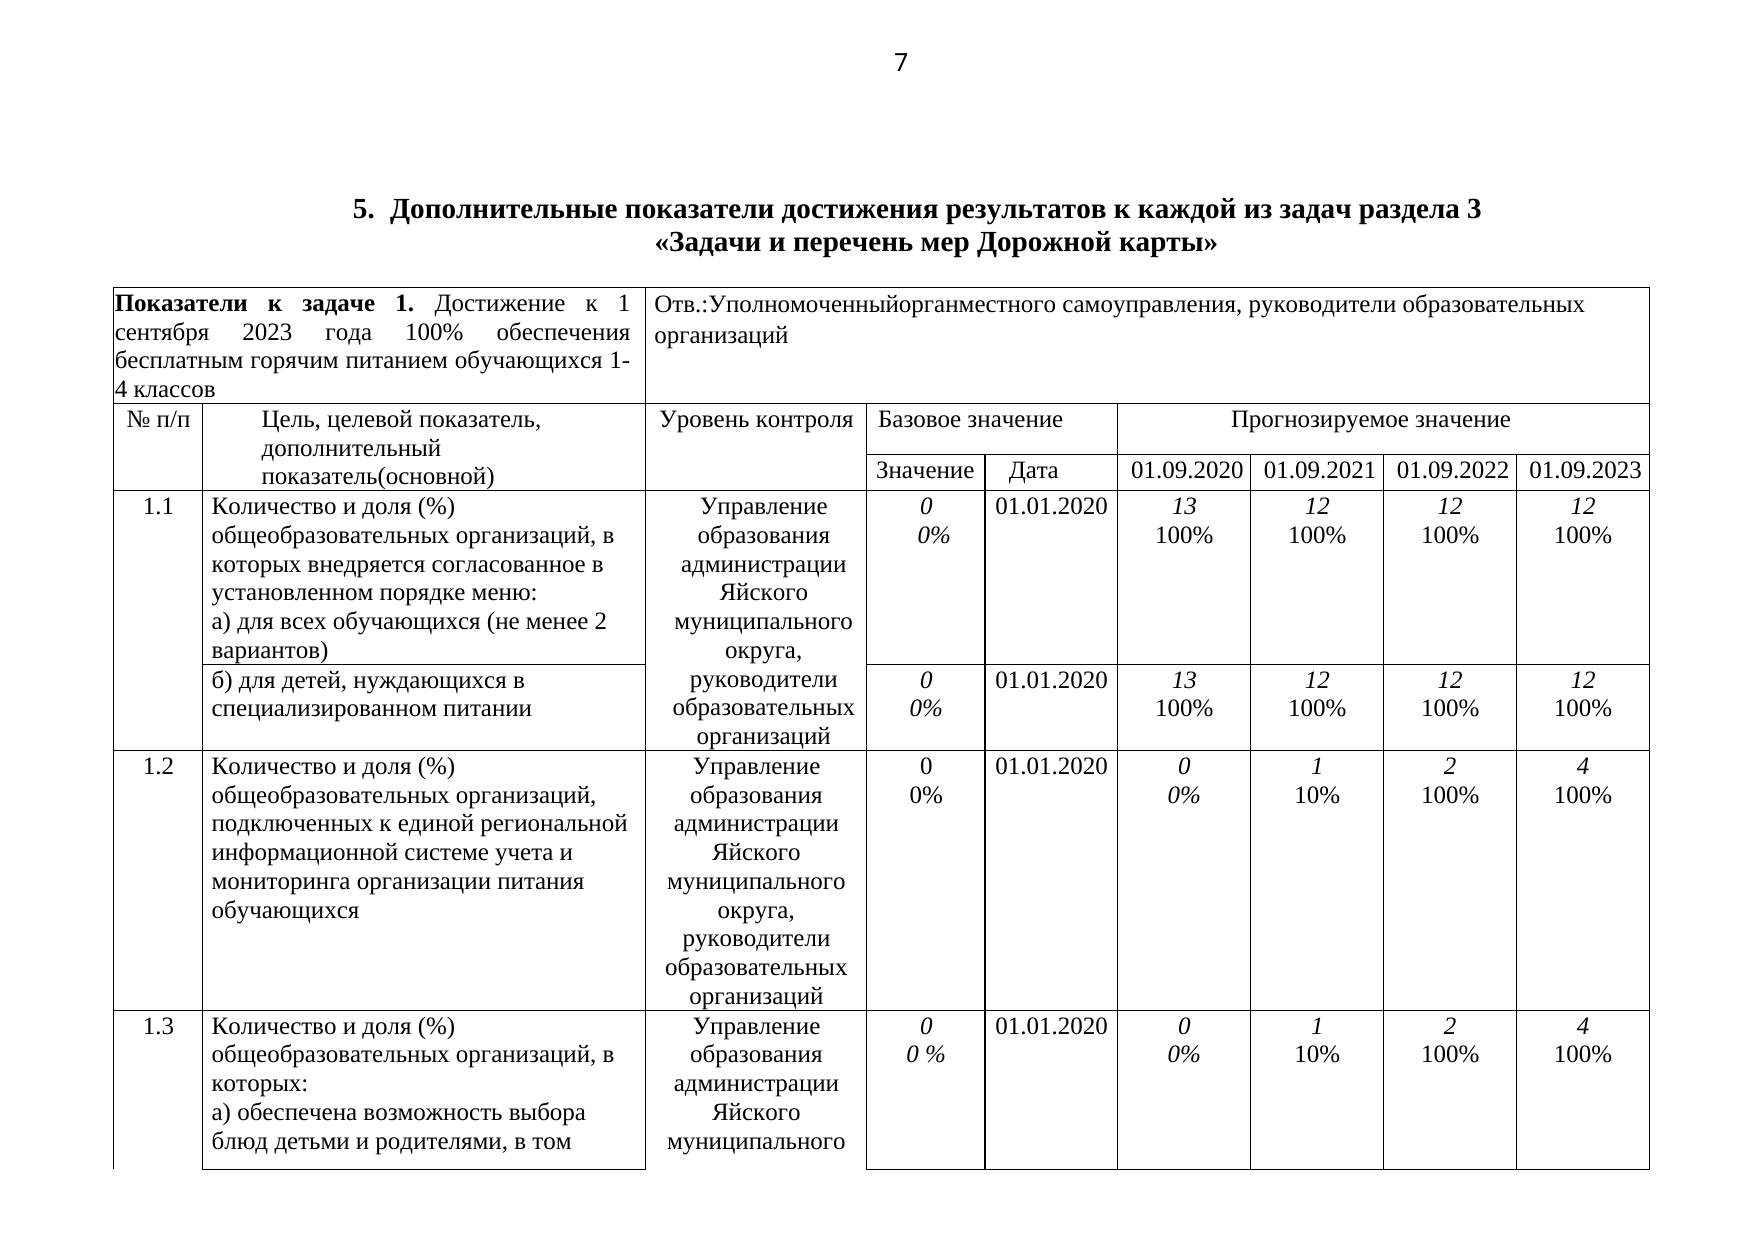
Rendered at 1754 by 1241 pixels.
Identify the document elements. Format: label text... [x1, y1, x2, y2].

table_cell 01.01.2020 [986, 751, 1117, 1010]
table_cell Количество и доля (%) общеобразовательных организаций, подключенных к единой региональной информационной системе учета и мониторинга организации питания обучающихся [203, 751, 645, 1010]
table_cell 12 100% [1384, 491, 1516, 664]
table_cell 1.3 [114, 1011, 202, 1169]
table_cell Дата [986, 455, 1117, 490]
table_cell 01.09.2020 [1118, 455, 1250, 490]
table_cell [203, 1011, 645, 1169]
table_cell 2 100% [1384, 1011, 1516, 1169]
table_cell № п/п [114, 404, 202, 490]
table_header Показатели к задаче 1. Достижение к 1 сентября 2023 года 100% обеспечения бесплатным горячим питанием обучающихся 1-4 классов [114, 288, 645, 403]
table_cell 2 100% [1384, 751, 1516, 1010]
table_cell Уровень контроля [646, 404, 866, 490]
table_cell 01.01.2020 [986, 1011, 1117, 1169]
table_cell Базовое значение [867, 404, 1117, 454]
table_cell 1 10% [1251, 1011, 1383, 1169]
table_cell 01.09.2021 [1251, 455, 1383, 490]
table_cell 0 0% [867, 665, 984, 750]
table_cell 4 100% [1517, 751, 1649, 1010]
table_cell Значение [867, 455, 984, 490]
table_cell 0 0% [1118, 751, 1250, 1010]
table_cell 0 0% [1118, 1011, 1250, 1169]
table_cell 1.2 [114, 751, 202, 1010]
table_cell 12 100% [1251, 491, 1383, 664]
table_cell 12 100% [1251, 665, 1383, 750]
table_cell 12 100% [1517, 491, 1649, 664]
table_cell 1.1 [114, 491, 202, 750]
table_cell 13 100% [1118, 665, 1250, 750]
table_cell 1 10% [1251, 751, 1383, 1010]
table_header Отв.:Уполномоченныйорганместного самоуправления, руководители образовательных организаций [646, 288, 1649, 403]
table_cell 4 100% [1517, 1011, 1649, 1169]
table_cell 01.01.2020 [986, 491, 1117, 664]
table_cell Управление образования администрации Яйского муниципального округа, руководители образовательных организаций [646, 491, 866, 750]
table_cell 12 100% [1517, 665, 1649, 750]
table_cell 01.01.2020 [986, 665, 1117, 750]
table_cell 01.09.2023 [1517, 455, 1649, 490]
table_cell Прогнозируемое значение [1118, 404, 1649, 454]
table_cell 0 0% [867, 751, 984, 1010]
table_cell 0 0 % [867, 1011, 984, 1169]
table_cell Цель, целевой показатель, дополнительный показатель(основной) [203, 404, 645, 490]
table_cell 13 100% [1118, 491, 1250, 664]
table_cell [646, 1011, 866, 1169]
table_cell 12 100% [1384, 665, 1516, 750]
table_cell 01.09.2022 [1384, 455, 1516, 490]
list Дополнительные показатели достижения результатов к каждой из задач раздела 3 [151, 191, 1683, 224]
table_cell Управление образования администрации Яйского муниципального округа, руководители образовательных организаций [646, 751, 866, 1010]
table_cell 0 0% [867, 491, 984, 664]
list «Задачи и перечень мер Дорожной карты» [189, 224, 1683, 258]
table_cell Количество и доля (%) общеобразовательных организаций, в которых внедряется согласованное в установленном порядке меню: а) для всех обучающихся (не менее 2 вариантов) [203, 491, 645, 664]
table_cell б) для детей, нуждающихся в специализированном питании [203, 665, 645, 750]
